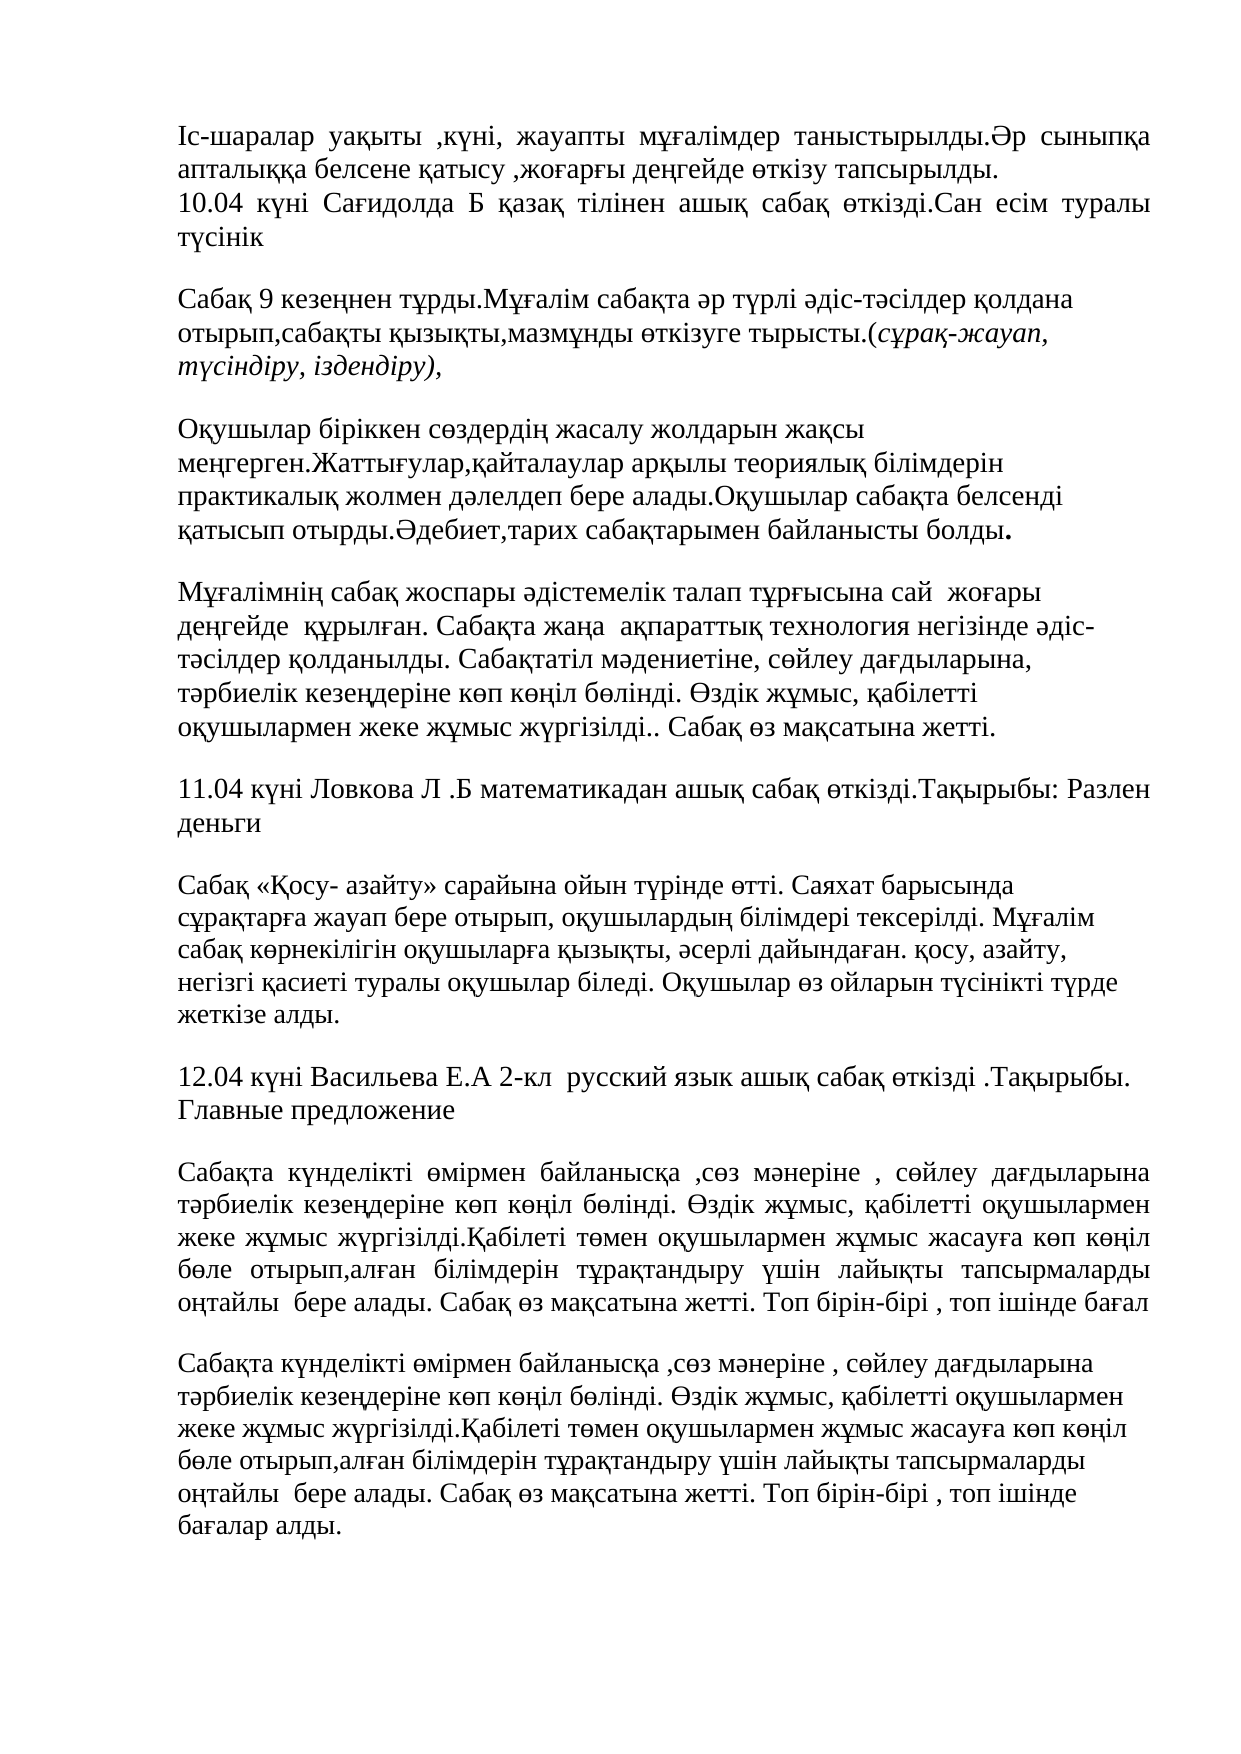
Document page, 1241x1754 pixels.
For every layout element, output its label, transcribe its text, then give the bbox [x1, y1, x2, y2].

text 10.04 күні Сағидолда Б қазақ тілінен ашық сабақ өткізді.Сан есім туралы түсінік [177, 185, 1152, 252]
text Оқушылар біріккен сөздердің жасалу жолдарын жақсы меңгерген.Жаттығулар,қайталаулар арқылы теориялық білімдерін практикалық жолмен дәлелдеп бере алады.Оқушылар сабақта белсенді қатысып отырды.Әдебиет,тарих сабақтарымен байланысты болды. [177, 411, 1152, 545]
text 11.04 күні Ловкова Л .Б математикадан ашық сабақ өткізді.Тақырыбы: Разлен деньги [177, 771, 1152, 838]
text Сабақта күнделікті өмірмен байланысқа ,сөз мәнеріне , сөйлеу дағдыларына тәрбиелік кезеңдеріне көп көңіл бөлінді. Өздік жұмыс, қабілетті оқушылармен жеке жұмыс жүргізілді.Қабілеті төмен оқушылармен жұмыс жасауға көп көңіл бөле отырып,алған білімдерін тұрақтандыру үшін лайықты тапсырмаларды оңтайлы бере алады. Сабақ өз мақсатына жетті. Топ бірін-бірі , топ ішінде бағалар алды. [177, 1346, 1152, 1541]
text 12.04 күні Васильева Е.А 2-кл русский язык ашық сабақ өткізді .Тақырыбы. Главные предложение [177, 1059, 1152, 1126]
text Сабақ 9 кезеңнен тұрды.Мұғалім сабақта әр түрлі әдіс-тәсілдер қолдана отырып,сабақты қызықты,мазмұнды өткізуге тырысты.(сұрақ-жауап, түсіндіру, іздендіру), [177, 281, 1152, 382]
text Мұғалімнің сабақ жоспары әдістемелік талап тұрғысына сай жоғары деңгейде құрылған. Сабақта жаңа ақпараттық технология негізінде әдіс-тәсілдер қолданылды. Сабақтатіл мәдениетіне, сөйлеу дағдыларына, тәрбиелік кезеңдеріне көп көңіл бөлінді. Өздік жұмыс, қабілетті оқушылармен жеке жұмыс жүргізілді.. Сабақ өз мақсатына жетті. [177, 574, 1152, 742]
text Іс-шаралар уақыты ,күні, жауапты мұғалімдер таныстырылды.Әр сыныпқа апталыққа белсене қатысу ,жоғарғы деңгейде өткізу тапсырылды. [177, 118, 1152, 185]
text Сабақта күнделікті өмірмен байланысқа ,сөз мәнеріне , сөйлеу дағдыларына тәрбиелік кезеңдеріне көп көңіл бөлінді. Өздік жұмыс, қабілетті оқушылармен жеке жұмыс жүргізілді.Қабілеті төмен оқушылармен жұмыс жасауға көп көңіл бөле отырып,алған білімдерін тұрақтандыру үшін лайықты тапсырмаларды оңтайлы бере алады. Сабақ өз мақсатына жетті. Топ бірін-бірі , топ ішінде бағал [177, 1155, 1152, 1317]
text Сабақ «Қосу- азайту» сарайына ойын түрінде өтті. Саяхат барысында сұрақтарға жауап бере отырып, оқушылардың білімдері тексерілді. Мұғалім сабақ көрнекілігін оқушыларға қызықты, әсерлі дайындаған. қосу, азайту, негізгі қасиеті туралы оқушылар біледі. Оқушылар өз ойларын түсінікті түрде жеткізе алды. [177, 868, 1152, 1030]
